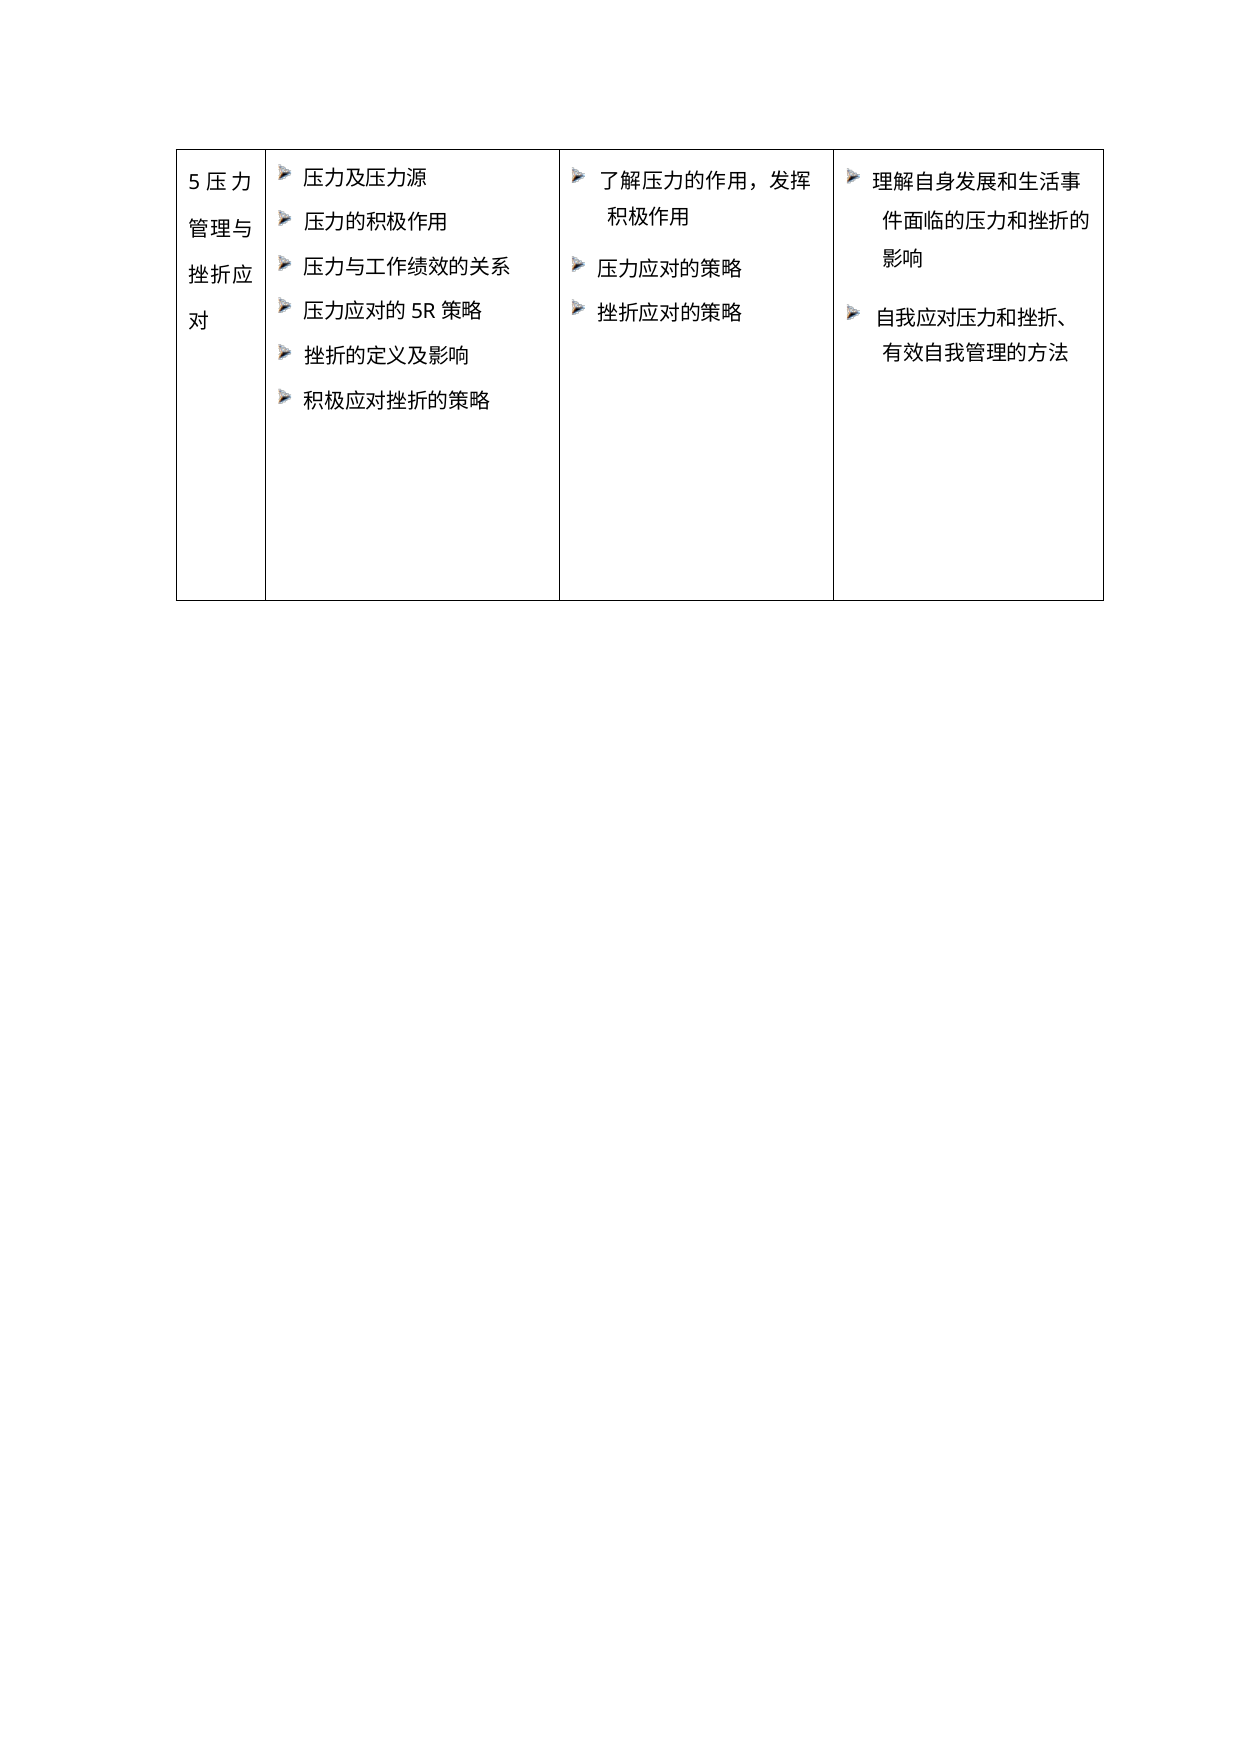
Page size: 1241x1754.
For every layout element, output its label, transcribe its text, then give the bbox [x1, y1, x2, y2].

picture [278, 296, 292, 319]
picture [846, 166, 860, 189]
table_cell 压力及压力源 压力的积极作用 压力与工作绩效的关系 压力应对的 5R 策略 挫折的定义及影响 积极应对挫折的策略 [266, 150, 559, 600]
picture [571, 166, 585, 189]
table_cell 5 压 力 管理与 挫折应 对 [177, 150, 265, 600]
picture [846, 302, 860, 326]
picture [278, 162, 292, 186]
picture [571, 253, 585, 276]
table_cell 了解压力的作用，发挥 积极作用 压力应对的策略 挫折应对的策略 [560, 150, 833, 600]
picture [278, 206, 292, 230]
table_cell 理解自身发展和生活事 件面临的压力和挫折的 影响 自我应对压力和挫折、 有效自我管理的方法 [834, 150, 1103, 600]
picture [571, 297, 585, 321]
picture [278, 340, 292, 364]
picture [278, 385, 292, 408]
picture [278, 251, 292, 275]
